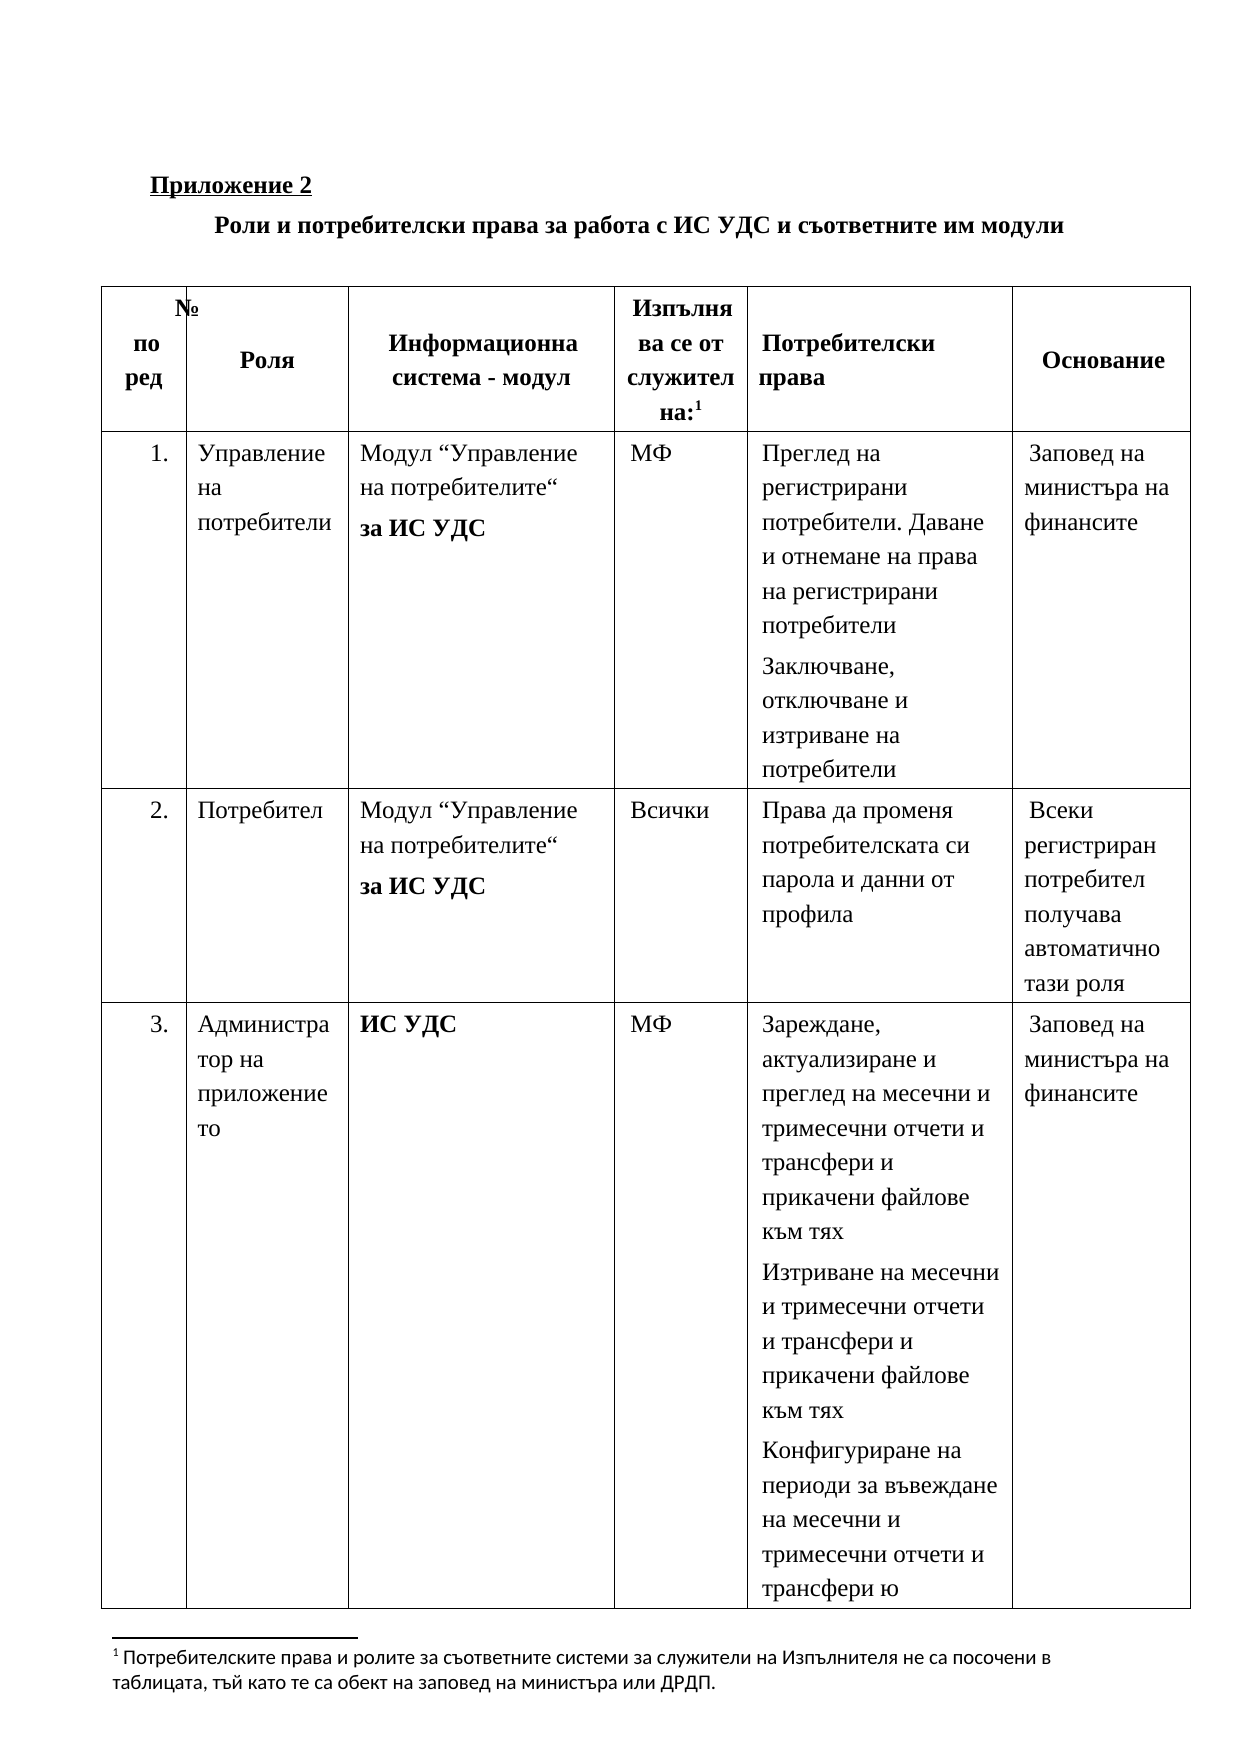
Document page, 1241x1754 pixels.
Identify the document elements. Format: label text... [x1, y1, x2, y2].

table_cell Преглед на регистрирани потребители. Даване и отнемане на права на регистрирани потребители Заключване, отключване и изтриване на потребители [748, 432, 1012, 788]
table_cell Права да променя потребителската си парола и данни от профила [748, 789, 1012, 1002]
table_header № по ред [102, 287, 186, 431]
table_cell Управление на потребители [187, 432, 348, 788]
table_header Роля [187, 287, 348, 431]
table_header Изпълнява се от служител на: [615, 287, 747, 431]
table_cell [102, 789, 186, 1002]
table_header Потребителски права [748, 287, 1012, 431]
list Приложение 2 [150, 170, 1092, 199]
table_cell Заповед на министъра на финансите [1013, 1003, 1190, 1607]
table_cell Потребител [187, 789, 348, 1002]
table_cell ИС УДС [349, 1003, 614, 1607]
table_cell Всички [615, 789, 747, 1002]
table_cell [102, 432, 186, 788]
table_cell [748, 1003, 1012, 1607]
table_header Основание [1013, 287, 1190, 431]
table_header Информационна система - модул [349, 287, 614, 431]
table_cell МФ [615, 1003, 747, 1607]
table_cell [102, 1003, 186, 1607]
table_cell МФ [615, 432, 747, 788]
text Роли и потребителски права за работа с ИС УДС и съответните им модули [112, 211, 1092, 239]
table_cell Заповед на министъра на финансите [1013, 432, 1190, 788]
table_cell Модул “Управление на потребителите“ за ИС УДС [349, 789, 614, 1002]
table_cell Администратор на приложението [187, 1003, 348, 1607]
table_cell Всеки регистриран потребител получава автоматично тази роля [1013, 789, 1190, 1002]
table_cell Модул “Управление на потребителите“ за ИС УДС [349, 432, 614, 788]
